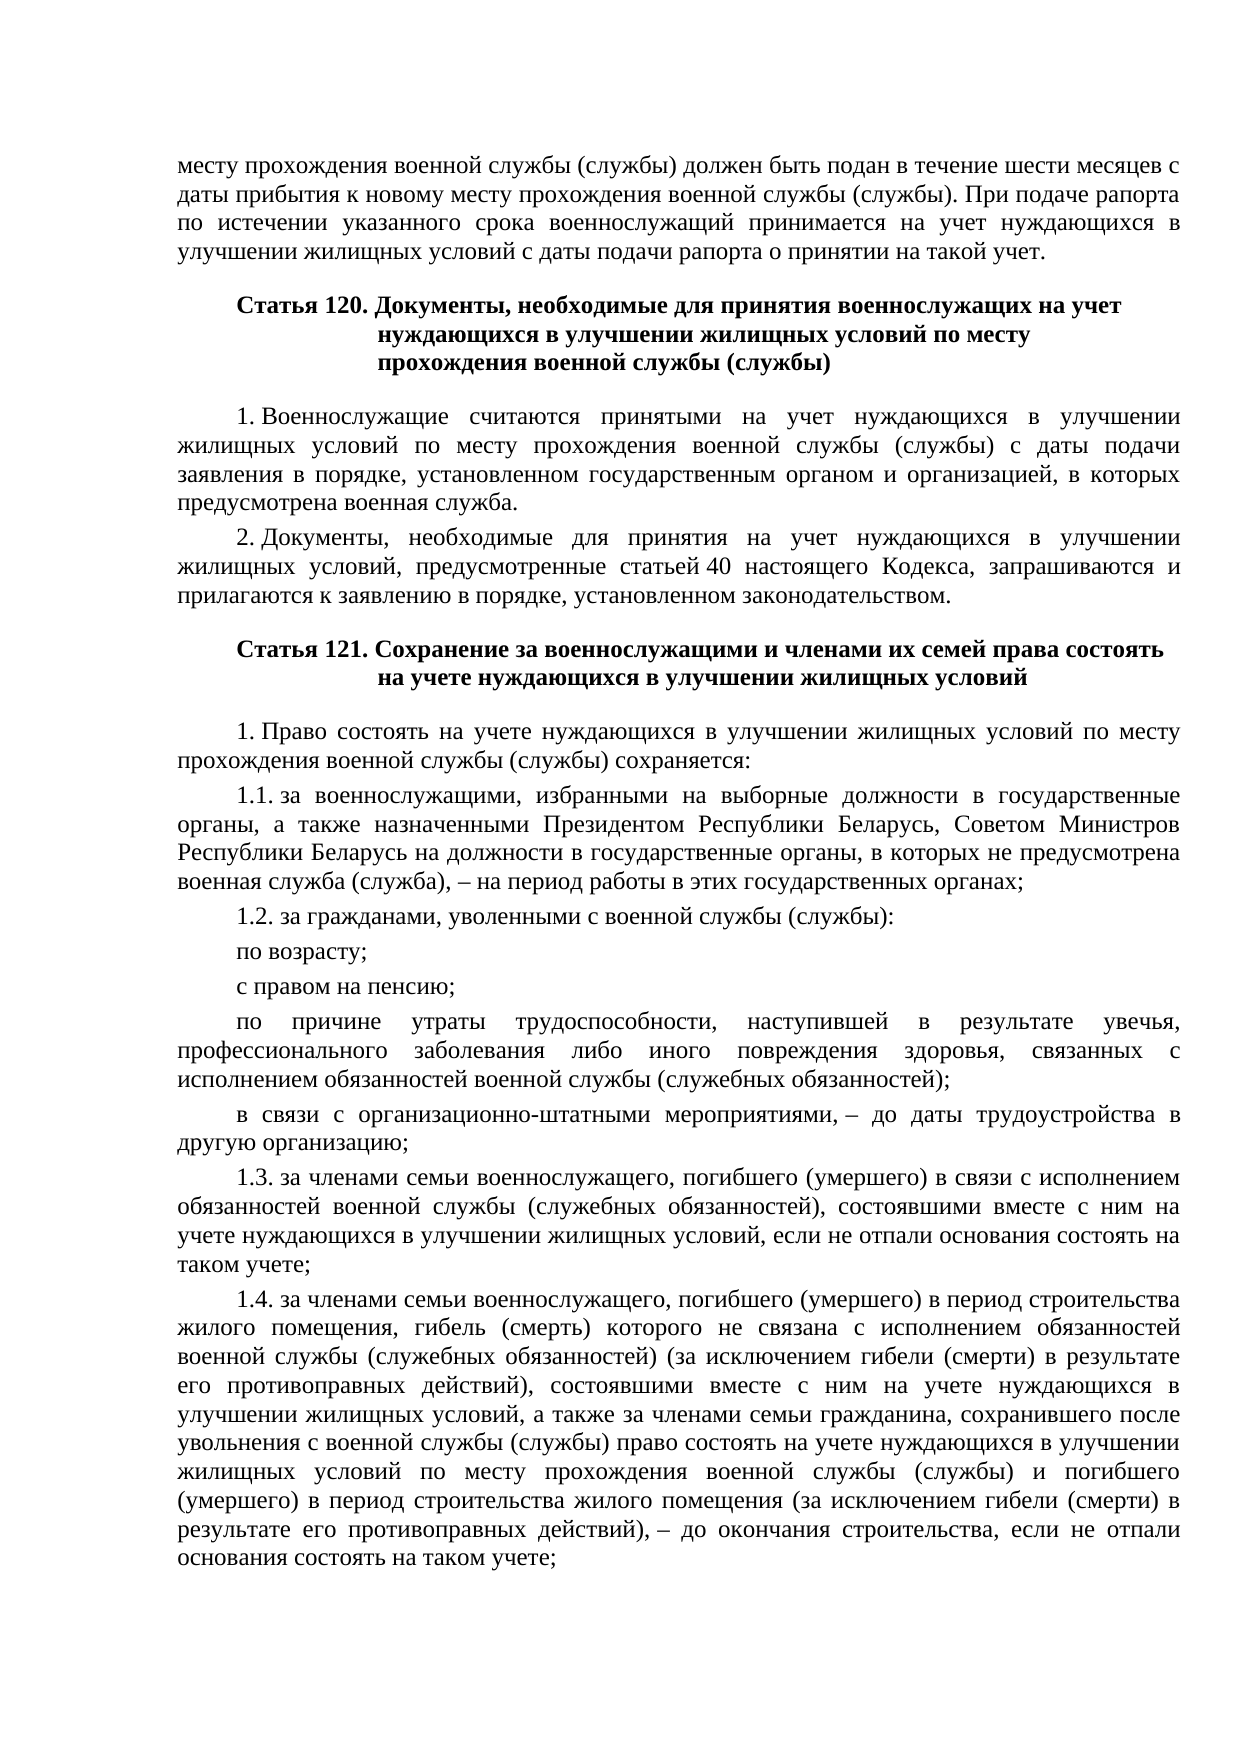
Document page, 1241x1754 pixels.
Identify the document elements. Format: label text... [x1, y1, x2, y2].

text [177, 150, 1181, 265]
text 1. Право состоять на учете нуждающихся в улучшении жилищных условий по месту прохождения военной службы (службы) сохраняется: [177, 716, 1181, 774]
text 1.4. за членами семьи военнослужащего, погибшего (умершего) в период строительства жилого помещения, гибель (смерть) которого не связана с исполнением обязанностей военной службы (служебных обязанностей) (за исключением гибели (смерти) в результате его противоправных действий), состоявшими вместе с ним на учете нуждающихся в улучшении жилищных условий, а также за членами семьи гражданина, сохранившего после увольнения с военной службы (службы) право состоять на учете нуждающихся в улучшении жилищных условий по месту прохождения военной службы (службы) и погибшего (умершего) в период строительства жилого помещения (за исключением гибели (смерти) в результате его противоправных действий), – до окончания строительства, если не отпали основания состоять на таком учете; [177, 1284, 1181, 1571]
text 1.2. за гражданами, уволенными с военной службы (службы): [177, 901, 1181, 930]
text Статья 120. Документы, необходимые для принятия военнослужащих на учет нуждающихся в улучшении жилищных условий по месту прохождения военной службы (службы) [236, 290, 1181, 376]
text 1.1. за военнослужащими, избранными на выборные должности в государственные органы, а также назначенными Президентом Республики Беларусь, Советом Министров Республики Беларусь на должности в государственные органы, в которых не предусмотрена военная служба (служба), – на период работы в этих государственных органах; [177, 780, 1181, 895]
text в связи с организационно-штатными мероприятиями, – до даты трудоустройства в другую организацию; [177, 1099, 1181, 1156]
text с правом на пенсию; [177, 971, 1181, 1000]
text Статья 121. Сохранение за военнослужащими и членами их семей права состоять на учете нуждающихся в улучшении жилищных условий [236, 634, 1181, 691]
text 2. Документы, необходимые для принятия на учет нуждающихся в улучшении жилищных условий, предусмотренные статьей 40 настоящего Кодекса, запрашиваются и прилагаются к заявлению в порядке, установленном законодательством. [177, 522, 1181, 609]
text по причине утраты трудоспособности, наступившей в результате увечья, профессионального заболевания либо иного повреждения здоровья, связанных с исполнением обязанностей военной службы (служебных обязанностей); [177, 1006, 1181, 1092]
text по возрасту; [177, 936, 1181, 965]
text 1.3. за членами семьи военнослужащего, погибшего (умершего) в связи с исполнением обязанностей военной службы (служебных обязанностей), состоявшими вместе с ним на учете нуждающихся в улучшении жилищных условий, если не отпали основания состоять на таком учете; [177, 1162, 1181, 1277]
text 1. Военнослужащие считаются принятыми на учет нуждающихся в улучшении жилищных условий по месту прохождения военной службы (службы) с даты подачи заявления в порядке, установленном государственным органом и организацией, в которых предусмотрена военная служба. [177, 401, 1181, 516]
